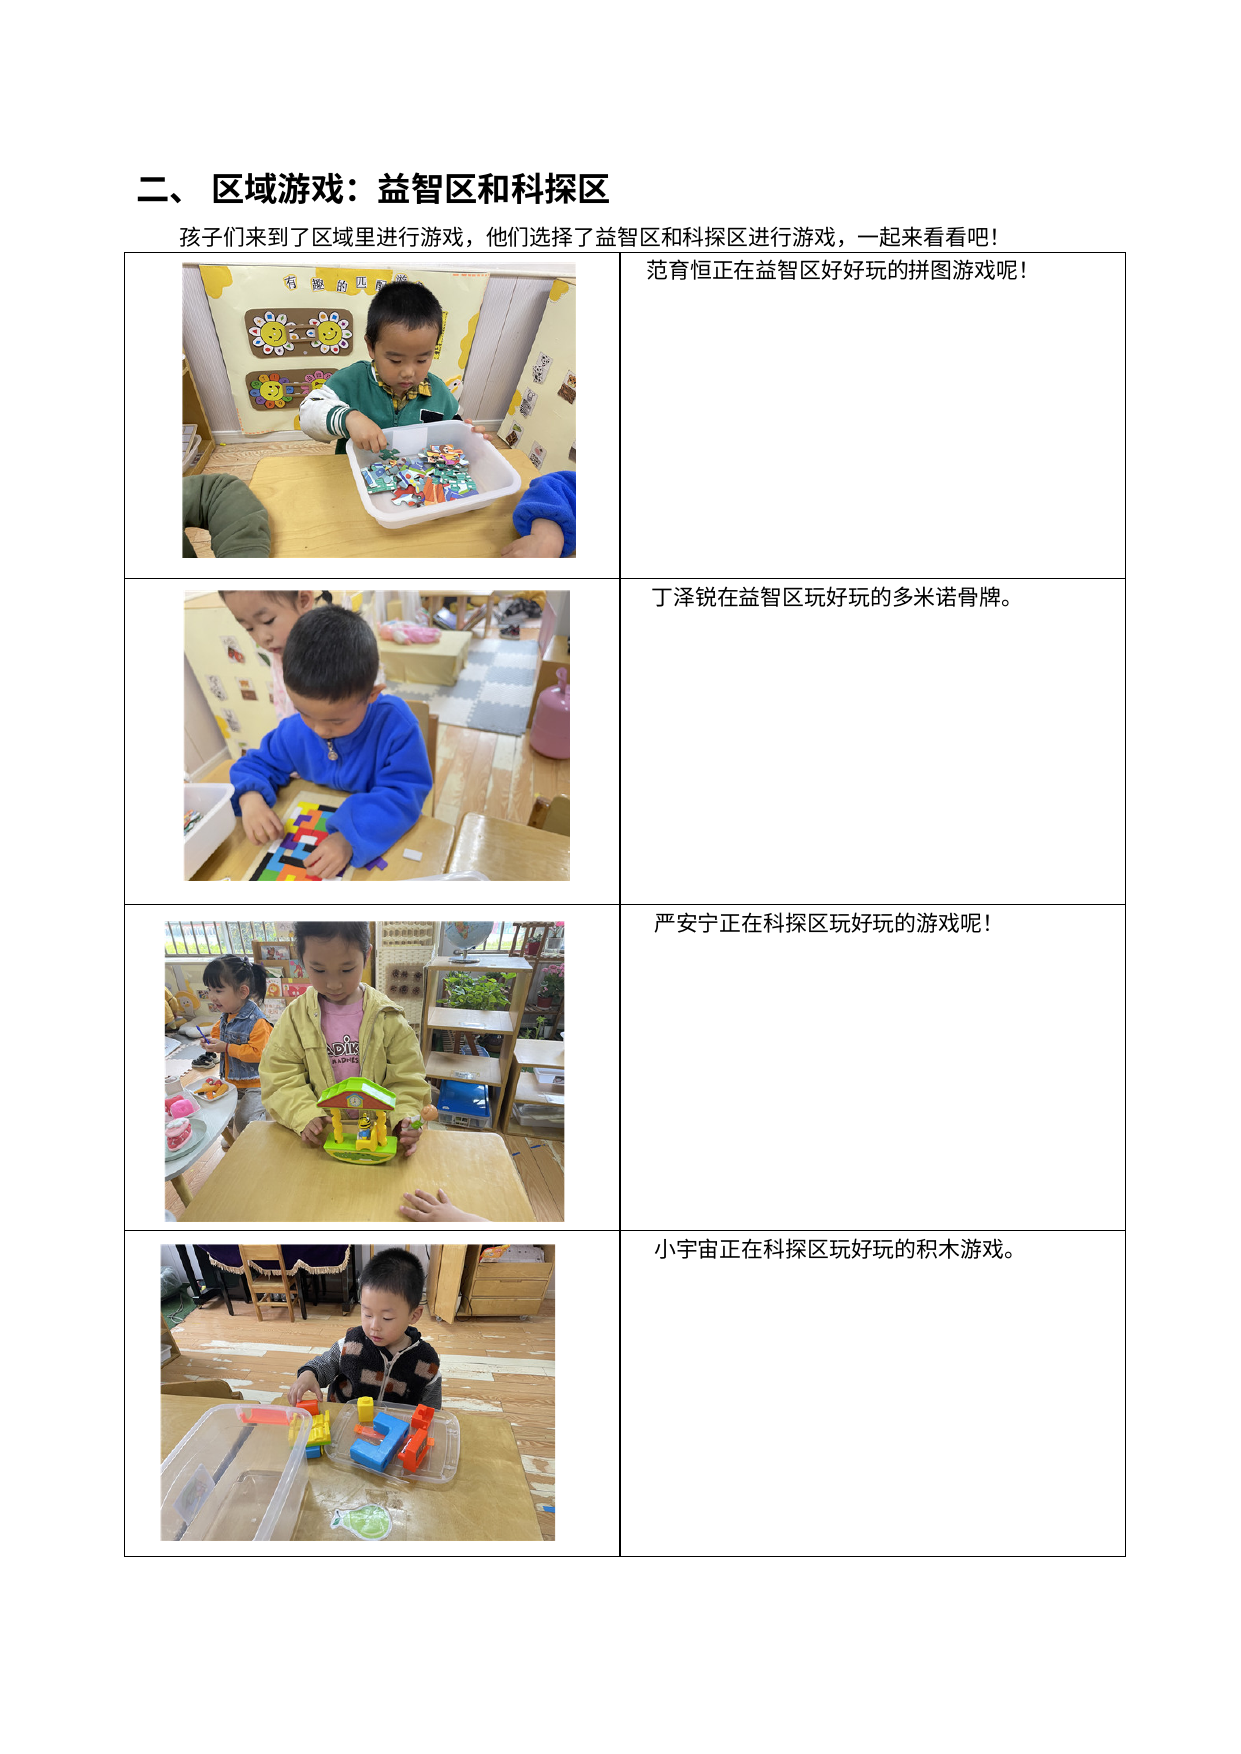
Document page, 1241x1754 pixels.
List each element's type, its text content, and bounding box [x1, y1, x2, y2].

table_cell [125, 905, 619, 1230]
table_cell 丁泽锐在益智区玩好玩的多米诺骨牌。 [621, 579, 1125, 904]
picture [182, 262, 576, 558]
list 区域游戏：益智区和科探区 [136, 154, 1104, 219]
table_header 范育恒正在益智区好好玩的拼图游戏呢！ [621, 253, 1125, 578]
table_header [125, 253, 619, 578]
table_cell [125, 579, 619, 904]
picture [183, 590, 570, 881]
picture [160, 1244, 555, 1541]
table_cell 小宇宙正在科探区玩好玩的积木游戏。 [621, 1231, 1125, 1556]
table_cell [125, 1231, 619, 1556]
list 孩子们来到了区域里进行游戏，他们选择了益智区和科探区进行游戏，一起来看看吧！ [136, 219, 1104, 252]
picture [164, 921, 565, 1222]
table_cell 严安宁正在科探区玩好玩的游戏呢！ [621, 905, 1125, 1230]
